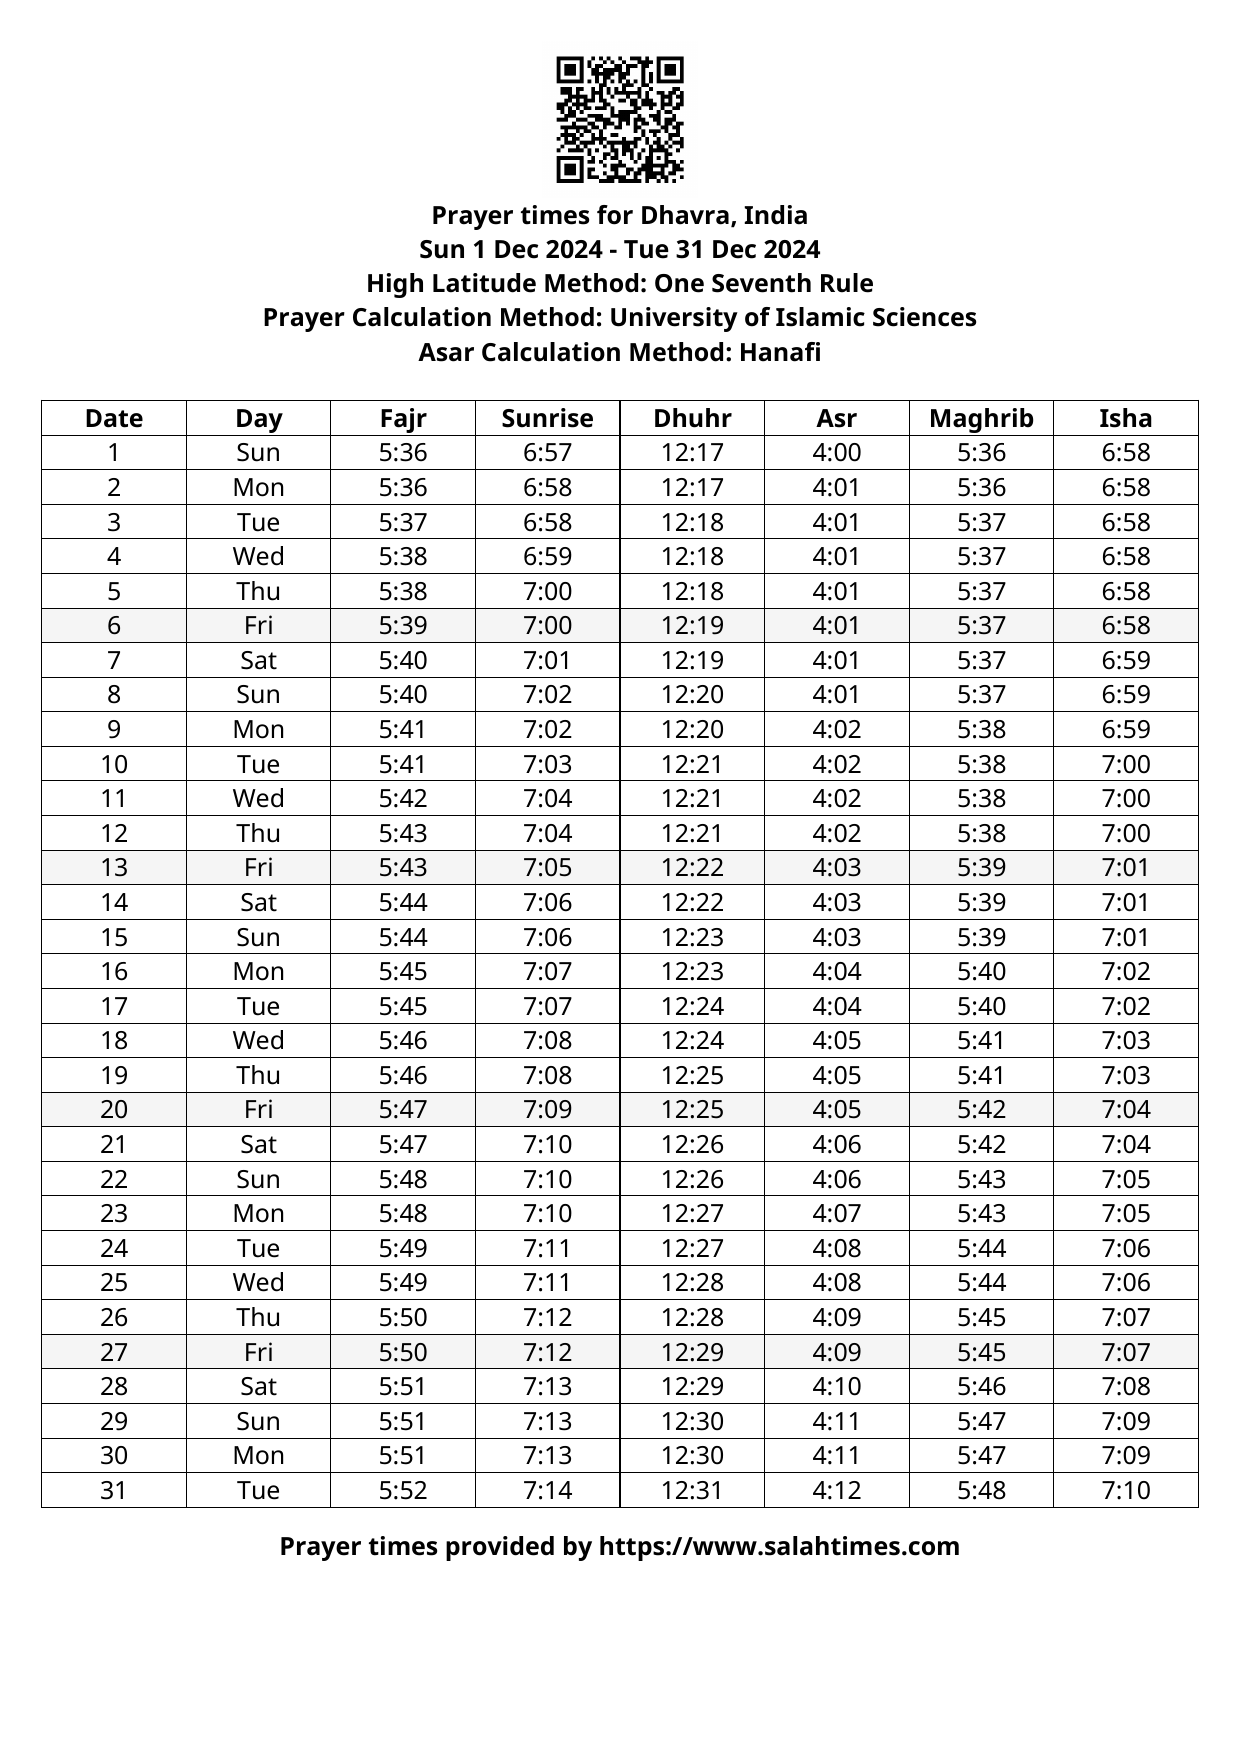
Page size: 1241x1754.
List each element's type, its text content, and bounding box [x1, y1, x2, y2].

table_cell 6:58 [1054, 505, 1198, 538]
table_cell 12:17 [621, 470, 764, 504]
table_cell 5:47 [331, 1127, 475, 1161]
table_cell 12:26 [621, 1127, 764, 1161]
table_cell 23 [42, 1196, 186, 1230]
table_cell 7:09 [1054, 1404, 1198, 1437]
table_header Isha [1054, 401, 1198, 434]
table_cell 4:05 [765, 1093, 909, 1126]
table_cell 12:18 [621, 505, 764, 538]
table_cell 5:37 [331, 505, 475, 538]
table_cell 6:58 [1054, 539, 1198, 573]
table_cell 5:42 [910, 1127, 1053, 1161]
table_cell 5:40 [910, 954, 1053, 988]
table_cell 4:02 [765, 747, 909, 780]
table_cell Sat [187, 885, 330, 919]
table_cell 4:08 [765, 1231, 909, 1264]
table_cell 7:08 [476, 1058, 619, 1092]
table_cell 5:47 [910, 1439, 1053, 1472]
table_cell 12:25 [621, 1093, 764, 1126]
table_cell 12 [42, 816, 186, 849]
table_cell 4:00 [765, 436, 909, 469]
table_cell 5:45 [910, 1335, 1053, 1368]
table_cell 4:04 [765, 989, 909, 1022]
table_cell 7:13 [476, 1439, 619, 1472]
table_cell Thu [187, 816, 330, 849]
table_cell 4:03 [765, 920, 909, 953]
table_cell 21 [42, 1127, 186, 1161]
table_cell 7:12 [476, 1335, 619, 1368]
table_cell 12:27 [621, 1196, 764, 1230]
table_cell 7:13 [476, 1369, 619, 1403]
table_cell 7:13 [476, 1404, 619, 1437]
table_cell 5:41 [910, 1058, 1053, 1092]
table_cell 12:28 [621, 1266, 764, 1299]
table_cell 5:51 [331, 1439, 475, 1472]
table_cell 27 [42, 1335, 186, 1368]
table_cell Tue [187, 505, 330, 538]
table_cell Thu [187, 1058, 330, 1092]
table_cell 5:37 [910, 643, 1053, 677]
table_cell 6:59 [1054, 678, 1198, 711]
table_cell 12:18 [621, 539, 764, 573]
table_cell 4:09 [765, 1335, 909, 1368]
table_cell 6:58 [1054, 470, 1198, 504]
text Prayer times provided by https://www.salahtimes.com [42, 1528, 1198, 1563]
table_cell 5:40 [910, 989, 1053, 1022]
table_cell 12:20 [621, 678, 764, 711]
table_cell 7:01 [1054, 851, 1198, 884]
table_cell 5:46 [331, 1058, 475, 1092]
table_header Dhuhr [621, 401, 764, 434]
table_cell 4:01 [765, 609, 909, 642]
table_cell Fri [187, 1093, 330, 1126]
table_cell 10 [42, 747, 186, 780]
table_cell 4:01 [765, 539, 909, 573]
table_cell 12:27 [621, 1231, 764, 1264]
table_cell 5:48 [331, 1196, 475, 1230]
table_cell 5:45 [910, 1300, 1053, 1334]
table_cell 5:45 [331, 989, 475, 1022]
table_cell 4:12 [765, 1473, 909, 1507]
table_cell 7:10 [1054, 1473, 1198, 1507]
table_cell 9 [42, 712, 186, 746]
table_cell 7:06 [476, 885, 619, 919]
table_cell 7:04 [1054, 1127, 1198, 1161]
table_header Date [42, 401, 186, 434]
table_cell 7 [42, 643, 186, 677]
table_cell 7:04 [1054, 1093, 1198, 1126]
table_cell 18 [42, 1024, 186, 1057]
table_cell 4:07 [765, 1196, 909, 1230]
table_cell 2 [42, 470, 186, 504]
table_cell 7:00 [476, 609, 619, 642]
table_cell 7:08 [476, 1024, 619, 1057]
table_cell 4:01 [765, 643, 909, 677]
table_cell Sat [187, 643, 330, 677]
table_cell 4:02 [765, 781, 909, 815]
table_cell 28 [42, 1369, 186, 1403]
table_cell 12:22 [621, 851, 764, 884]
table_cell 12:26 [621, 1162, 764, 1195]
table_cell 5:42 [331, 781, 475, 815]
table_cell 12:21 [621, 747, 764, 780]
table_cell 5:48 [331, 1162, 475, 1195]
table_cell 12:19 [621, 609, 764, 642]
table_cell 5:52 [331, 1473, 475, 1507]
table_cell 12:24 [621, 1024, 764, 1057]
table_cell 7:07 [1054, 1335, 1198, 1368]
table_cell 4:06 [765, 1127, 909, 1161]
table_cell 5:43 [331, 851, 475, 884]
table_cell 6:59 [1054, 643, 1198, 677]
table_cell 7:06 [476, 920, 619, 953]
table_cell 5:46 [331, 1024, 475, 1057]
table_cell 5:42 [910, 1093, 1053, 1126]
table_cell 7:00 [1054, 747, 1198, 780]
table_cell 5:43 [331, 816, 475, 849]
table_cell 4:11 [765, 1439, 909, 1472]
table_cell Sat [187, 1127, 330, 1161]
table_cell 15 [42, 920, 186, 953]
table_cell 22 [42, 1162, 186, 1195]
table_cell 4:08 [765, 1266, 909, 1299]
table_cell 12:21 [621, 816, 764, 849]
table_cell 5:41 [331, 712, 475, 746]
table_cell 8 [42, 678, 186, 711]
table_cell 5:49 [331, 1266, 475, 1299]
text Sun 1 Dec 2024 - Tue 31 Dec 2024 [42, 232, 1198, 266]
table_cell 12:17 [621, 436, 764, 469]
table_cell Mon [187, 712, 330, 746]
table_header Sunrise [476, 401, 619, 434]
table_cell 5:36 [331, 470, 475, 504]
table_header Day [187, 401, 330, 434]
table_header Asr [765, 401, 909, 434]
table_cell Mon [187, 1439, 330, 1472]
table_cell 4:01 [765, 678, 909, 711]
table_cell 6:58 [476, 470, 619, 504]
table_cell 7:14 [476, 1473, 619, 1507]
table_cell 4:02 [765, 712, 909, 746]
table_cell 5:37 [910, 505, 1053, 538]
table_cell 26 [42, 1300, 186, 1334]
table_cell 6:58 [1054, 609, 1198, 642]
table_cell 7:01 [1054, 920, 1198, 953]
table_cell 7:02 [1054, 989, 1198, 1022]
table_cell 12:23 [621, 954, 764, 988]
table_cell 12:21 [621, 781, 764, 815]
table_cell 7:06 [1054, 1231, 1198, 1264]
table_cell 5:44 [331, 885, 475, 919]
table_cell 12:25 [621, 1058, 764, 1092]
table_cell 6:57 [476, 436, 619, 469]
table_cell 7:00 [476, 574, 619, 607]
table_cell 4:02 [765, 816, 909, 849]
table_cell 5:39 [910, 885, 1053, 919]
table_cell 11 [42, 781, 186, 815]
text High Latitude Method: One Seventh Rule [42, 266, 1198, 300]
table_cell 5 [42, 574, 186, 607]
table_cell 5:50 [331, 1300, 475, 1334]
table_cell 6:59 [476, 539, 619, 573]
table_cell 5:39 [910, 920, 1053, 953]
table_cell 12:19 [621, 643, 764, 677]
table_cell 5:36 [910, 436, 1053, 469]
table_cell 7:00 [1054, 781, 1198, 815]
table_cell 5:37 [910, 678, 1053, 711]
table_cell 5:45 [331, 954, 475, 988]
table_cell Sun [187, 436, 330, 469]
table_cell Sat [187, 1369, 330, 1403]
table_cell 12:23 [621, 920, 764, 953]
table_cell 7:03 [476, 747, 619, 780]
table_header Fajr [331, 401, 475, 434]
table_cell 19 [42, 1058, 186, 1092]
table_cell 5:38 [910, 816, 1053, 849]
table_cell 4:01 [765, 574, 909, 607]
table_cell 24 [42, 1231, 186, 1264]
table_header Maghrib [910, 401, 1053, 434]
table_cell 6 [42, 609, 186, 642]
table_cell 30 [42, 1439, 186, 1472]
table_cell 7:02 [476, 712, 619, 746]
table_cell 7:10 [476, 1127, 619, 1161]
table_cell 7:05 [1054, 1162, 1198, 1195]
table_cell 20 [42, 1093, 186, 1126]
text Prayer times for Dhavra, India [42, 198, 1198, 232]
table_cell 5:43 [910, 1196, 1053, 1230]
table_cell 5:44 [910, 1266, 1053, 1299]
table_cell 5:38 [331, 539, 475, 573]
table_cell Wed [187, 781, 330, 815]
table_cell 12:30 [621, 1439, 764, 1472]
table_cell 5:37 [910, 609, 1053, 642]
table_cell 7:03 [1054, 1024, 1198, 1057]
table_cell 5:41 [910, 1024, 1053, 1057]
table_cell 4:05 [765, 1058, 909, 1092]
table_cell 6:59 [1054, 712, 1198, 746]
table_cell 4:04 [765, 954, 909, 988]
table_cell Wed [187, 539, 330, 573]
table_cell 5:38 [910, 781, 1053, 815]
table_cell 4 [42, 539, 186, 573]
table_cell 4:11 [765, 1404, 909, 1437]
table_cell 7:00 [1054, 816, 1198, 849]
table_cell Mon [187, 470, 330, 504]
table_cell 31 [42, 1473, 186, 1507]
text Asar Calculation Method: Hanafi [42, 334, 1198, 368]
table_cell 17 [42, 989, 186, 1022]
table_cell 7:12 [476, 1300, 619, 1334]
table_cell Wed [187, 1266, 330, 1299]
table_cell 5:44 [331, 920, 475, 953]
table_cell 5:38 [910, 747, 1053, 780]
table_cell 3 [42, 505, 186, 538]
table_cell 12:18 [621, 574, 764, 607]
table_cell Tue [187, 1231, 330, 1264]
picture [542, 41, 699, 198]
table_cell 5:38 [331, 574, 475, 607]
table_cell Tue [187, 1473, 330, 1507]
table_cell 4:03 [765, 885, 909, 919]
table_cell Thu [187, 574, 330, 607]
table_cell 12:31 [621, 1473, 764, 1507]
table_cell 5:51 [331, 1369, 475, 1403]
table_cell Fri [187, 1335, 330, 1368]
table_cell 4:10 [765, 1369, 909, 1403]
table_cell 5:47 [910, 1404, 1053, 1437]
table_cell 5:37 [910, 574, 1053, 607]
table_cell 7:01 [1054, 885, 1198, 919]
table_cell 12:22 [621, 885, 764, 919]
table_cell 7:07 [476, 989, 619, 1022]
table_cell 4:06 [765, 1162, 909, 1195]
table_cell Sun [187, 1404, 330, 1437]
table_cell 12:20 [621, 712, 764, 746]
table_cell Tue [187, 989, 330, 1022]
table_cell 7:11 [476, 1231, 619, 1264]
table_cell 5:51 [331, 1404, 475, 1437]
table_cell 7:05 [1054, 1196, 1198, 1230]
table_cell 6:58 [1054, 436, 1198, 469]
table_cell 4:01 [765, 470, 909, 504]
table_cell 12:29 [621, 1369, 764, 1403]
table_cell 7:10 [476, 1196, 619, 1230]
table_cell 7:11 [476, 1266, 619, 1299]
table_cell 4:01 [765, 505, 909, 538]
table_cell 5:48 [910, 1473, 1053, 1507]
table_cell 7:09 [1054, 1439, 1198, 1472]
table_cell 7:02 [1054, 954, 1198, 988]
table_cell 5:40 [331, 678, 475, 711]
table_cell Tue [187, 747, 330, 780]
table_cell 5:36 [331, 436, 475, 469]
table_cell Wed [187, 1024, 330, 1057]
table_cell 5:39 [910, 851, 1053, 884]
table_cell 5:44 [910, 1231, 1053, 1264]
table_cell 16 [42, 954, 186, 988]
table_cell 29 [42, 1404, 186, 1437]
table_cell 7:08 [1054, 1369, 1198, 1403]
table_cell 7:07 [476, 954, 619, 988]
table_cell 7:10 [476, 1162, 619, 1195]
table_cell 7:05 [476, 851, 619, 884]
table_cell 5:46 [910, 1369, 1053, 1403]
table_cell 13 [42, 851, 186, 884]
table_cell 5:36 [910, 470, 1053, 504]
table_cell 5:41 [331, 747, 475, 780]
table_cell 6:58 [1054, 574, 1198, 607]
table_cell 6:58 [476, 505, 619, 538]
table_cell 7:04 [476, 781, 619, 815]
table_cell Fri [187, 609, 330, 642]
table_cell 5:47 [331, 1093, 475, 1126]
table_cell Mon [187, 954, 330, 988]
table_cell 7:06 [1054, 1266, 1198, 1299]
table_cell 5:40 [331, 643, 475, 677]
table_cell 12:28 [621, 1300, 764, 1334]
table_cell 12:30 [621, 1404, 764, 1437]
table_cell 7:09 [476, 1093, 619, 1126]
table_cell 14 [42, 885, 186, 919]
table_cell Sun [187, 678, 330, 711]
table_cell 5:37 [910, 539, 1053, 573]
table_cell 5:43 [910, 1162, 1053, 1195]
table_cell Sun [187, 920, 330, 953]
table_cell Fri [187, 851, 330, 884]
text Prayer Calculation Method: University of Islamic Sciences [42, 300, 1198, 334]
table_cell 5:39 [331, 609, 475, 642]
table_cell 7:03 [1054, 1058, 1198, 1092]
table_cell Sun [187, 1162, 330, 1195]
table_cell 7:02 [476, 678, 619, 711]
table_cell 25 [42, 1266, 186, 1299]
table_cell 5:50 [331, 1335, 475, 1368]
table_cell Thu [187, 1300, 330, 1334]
table_cell 1 [42, 436, 186, 469]
table_cell 4:05 [765, 1024, 909, 1057]
table_cell Mon [187, 1196, 330, 1230]
table_cell 5:38 [910, 712, 1053, 746]
table_cell 7:04 [476, 816, 619, 849]
table_cell 12:29 [621, 1335, 764, 1368]
table_cell 5:49 [331, 1231, 475, 1264]
table_cell 12:24 [621, 989, 764, 1022]
table_cell 4:09 [765, 1300, 909, 1334]
table_cell 7:07 [1054, 1300, 1198, 1334]
table_cell 4:03 [765, 851, 909, 884]
table_cell 7:01 [476, 643, 619, 677]
